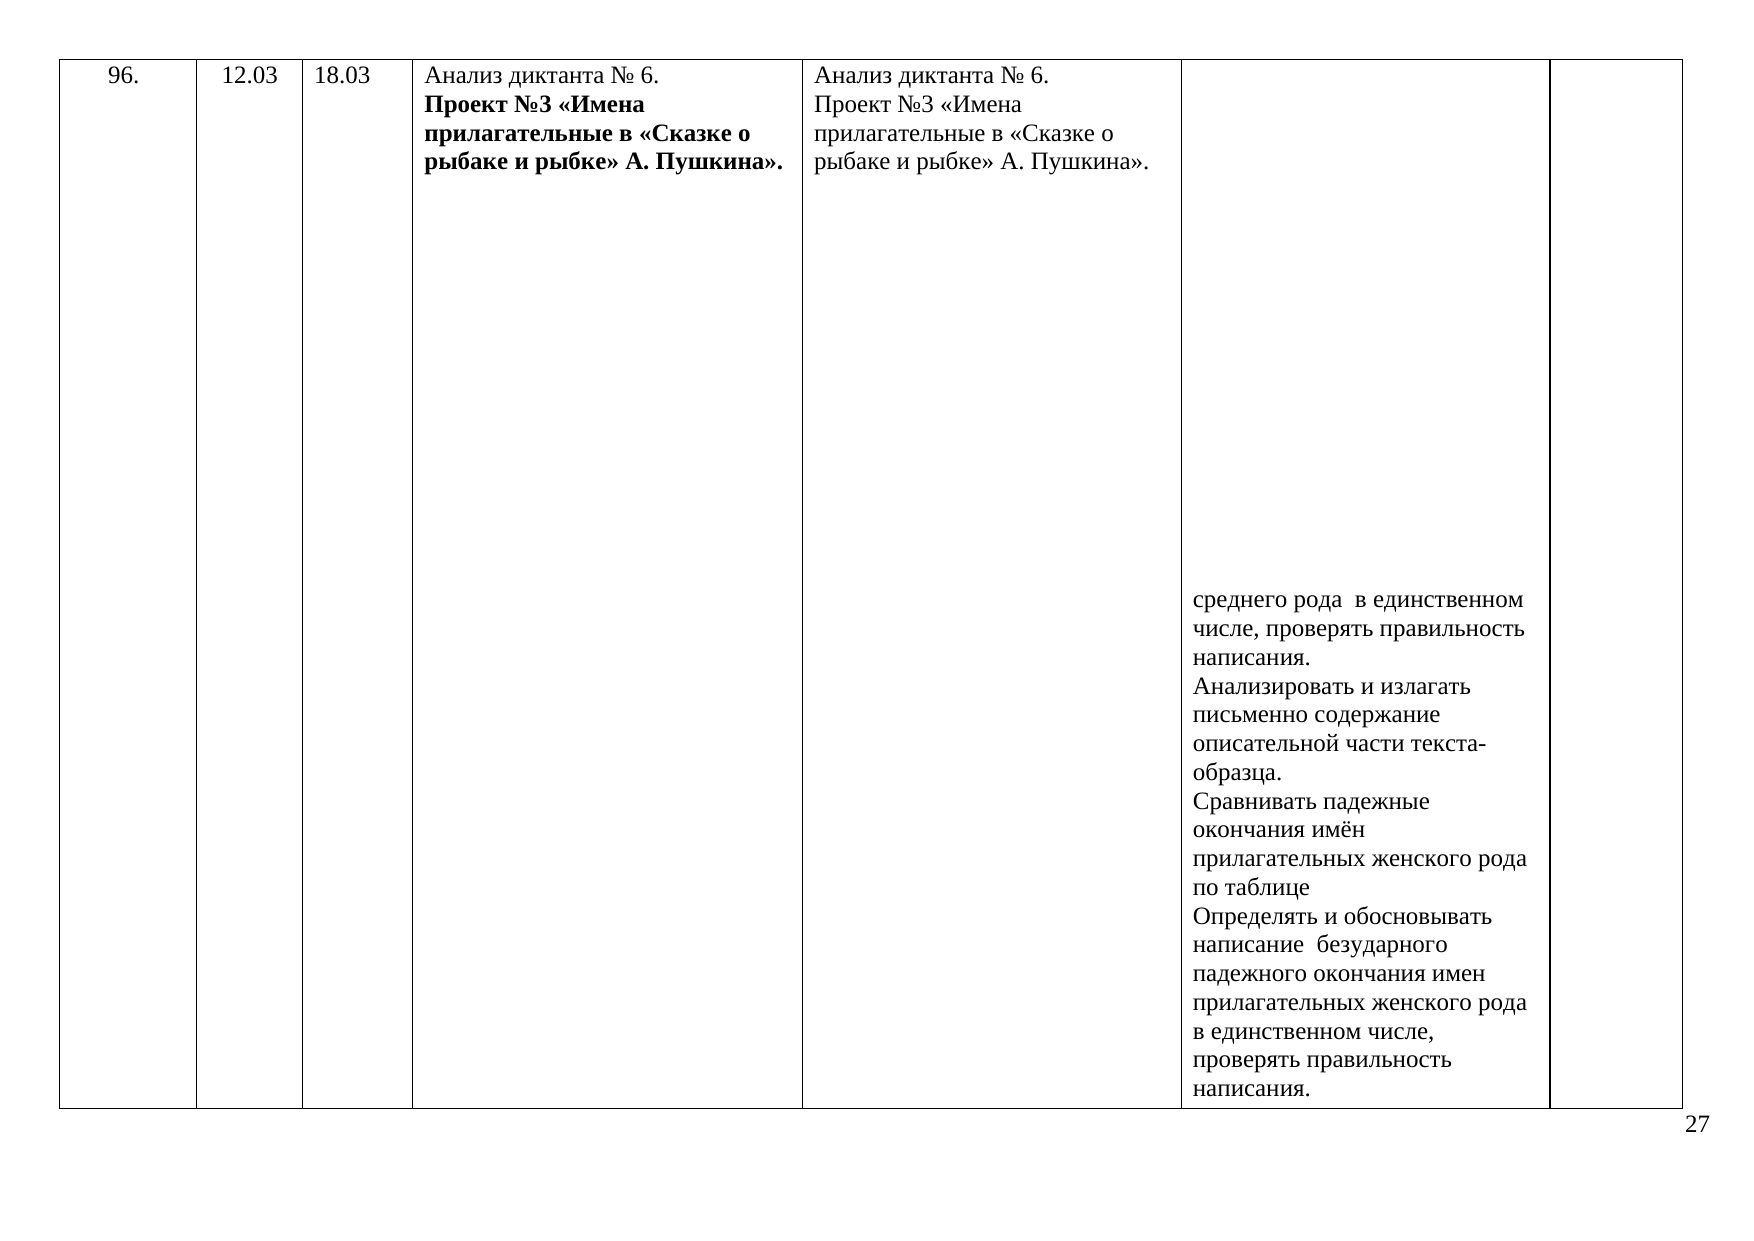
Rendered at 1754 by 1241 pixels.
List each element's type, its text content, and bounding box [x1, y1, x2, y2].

table_cell [60, 60, 196, 1108]
table_cell 12.03 [197, 60, 302, 1108]
table_cell 18.03 [303, 60, 412, 1108]
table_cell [803, 60, 1181, 1108]
table_cell [1551, 60, 1682, 1108]
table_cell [413, 60, 802, 1108]
